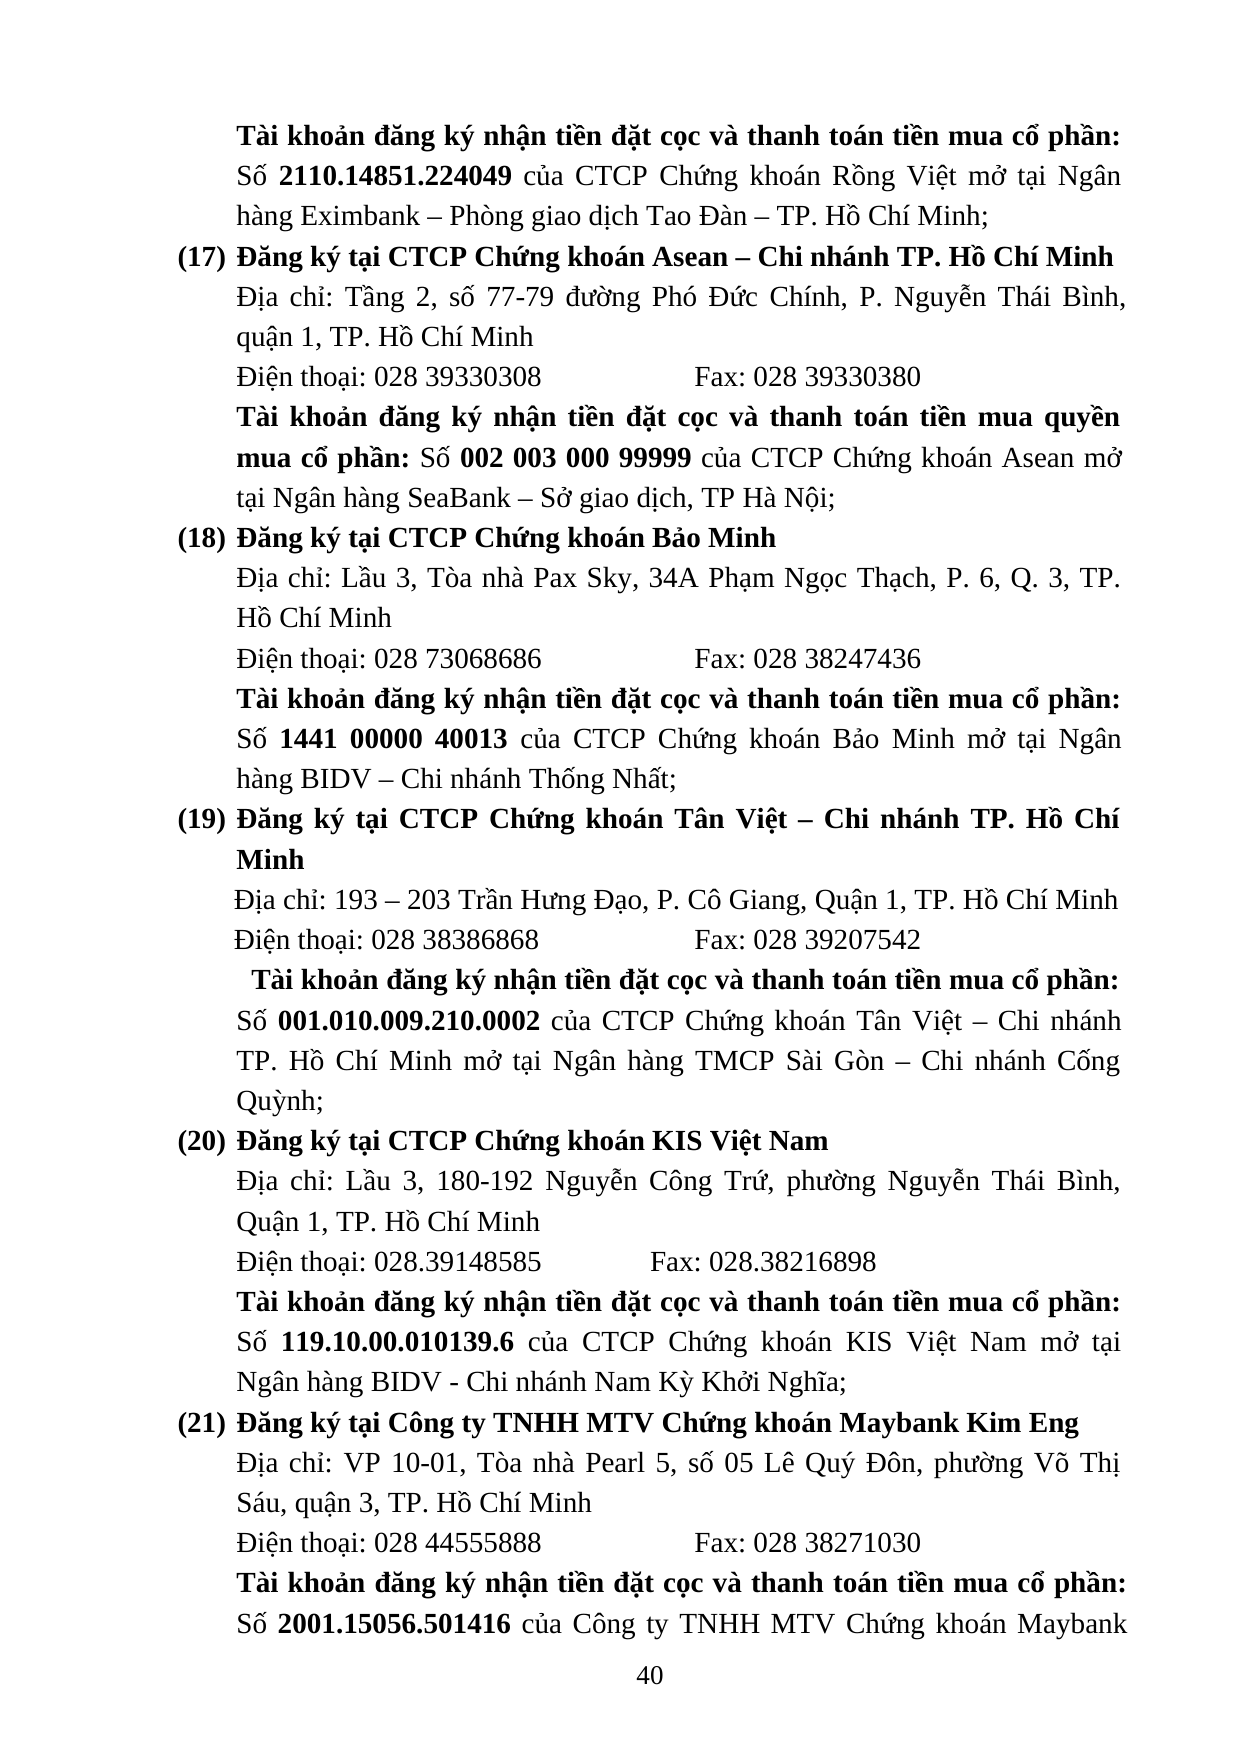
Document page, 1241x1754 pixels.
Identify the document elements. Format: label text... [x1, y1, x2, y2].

text Tài khoản đăng ký nhận tiền đặt cọc và thanh toán tiền mua cổ phần: Số 119.10.00.010139.6 của CTCP Chứng khoán KIS Việt Nam mở tại Ngân hàng BIDV - Chi nhánh Nam Kỳ Khởi Nghĩa; [236, 1284, 1122, 1398]
text Điện thoại: 028 73068686 Fax: 028 38247436 [236, 641, 1122, 674]
list (21) Đăng ký tại Công ty TNHH MTV Chứng khoán Maybank Kim Eng [177, 1405, 1122, 1438]
text Tài khoản đăng ký nhận tiền đặt cọc và thanh toán tiền mua cổ phần: Số 1441 00000 40013 của CTCP Chứng khoán Bảo Minh mở tại Ngân hàng BIDV – Chi nhánh Thống Nhất; [236, 681, 1122, 795]
text (17) Đăng ký tại CTCP Chứng khoán Asean – Chi nhánh TP. Hồ Chí Minh [177, 239, 1128, 272]
text Địa chỉ: Lầu 3, Tòa nhà Pax Sky, 34A Phạm Ngọc Thạch, P. 6, Q. 3, TP. Hồ Chí Minh [236, 560, 1122, 634]
text Tài khoản đăng ký nhận tiền đặt cọc và thanh toán tiền mua cổ phần: Số 2110.14851.224049 của CTCP Chứng khoán Rồng Việt mở tại Ngân hàng Eximbank – Phòng giao dịch Tao Đàn – TP. Hồ Chí Minh; [177, 118, 1122, 232]
list Tài khoản đăng ký nhận tiền đặt cọc và thanh toán tiền mua quyền mua cổ phần: Số 002 003 000 99999 của CTCP Chứng khoán Asean mở tại Ngân hàng SeaBank – Sở giao dịch, TP Hà Nội; [177, 399, 1122, 513]
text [236, 1566, 1128, 1639]
text Điện thoại: 028 44555888 Fax: 028 38271030 [236, 1525, 1122, 1559]
text Tài khoản đăng ký nhận tiền đặt cọc và thanh toán tiền mua cổ phần: Số 001.010.009.210.0002 của CTCP Chứng khoán Tân Việt – Chi nhánh TP. Hồ Chí Minh mở tại Ngân hàng TMCP Sài Gòn – Chi nhánh Cống Quỳnh; [236, 962, 1122, 1117]
text Điện thoại: 028.39148585 Fax: 028.38216898 [236, 1244, 1122, 1277]
list (20) Đăng ký tại CTCP Chứng khoán KIS Việt Nam [177, 1123, 1122, 1157]
text Địa chỉ: Lầu 3, 180-192 Nguyễn Công Trứ, phường Nguyễn Thái Bình, Quận 1, TP. Hồ Chí Minh [236, 1163, 1122, 1237]
list (18) Đăng ký tại CTCP Chứng khoán Bảo Minh [177, 520, 1122, 554]
text (19) Đăng ký tại CTCP Chứng khoán Tân Việt – Chi nhánh TP. Hồ Chí Minh [177, 802, 1122, 875]
text Điện thoại: 028 39330308 Fax: 028 39330380 [236, 359, 1128, 393]
text Địa chỉ: 193 – 203 Trần Hưng Đạo, P. Cô Giang, Quận 1, TP. Hồ Chí Minh [233, 882, 1122, 916]
text Địa chỉ: VP 10-01, Tòa nhà Pearl 5, số 05 Lê Quý Đôn, phường Võ Thị Sáu, quận 3, TP. Hồ Chí Minh [236, 1445, 1122, 1519]
text Địa chỉ: Tầng 2, số 77-79 đường Phó Đức Chính, P. Nguyễn Thái Bình, quận 1, TP. Hồ Chí Minh [236, 279, 1128, 353]
text Điện thoại: 028 38386868 Fax: 028 39207542 [233, 922, 1122, 956]
